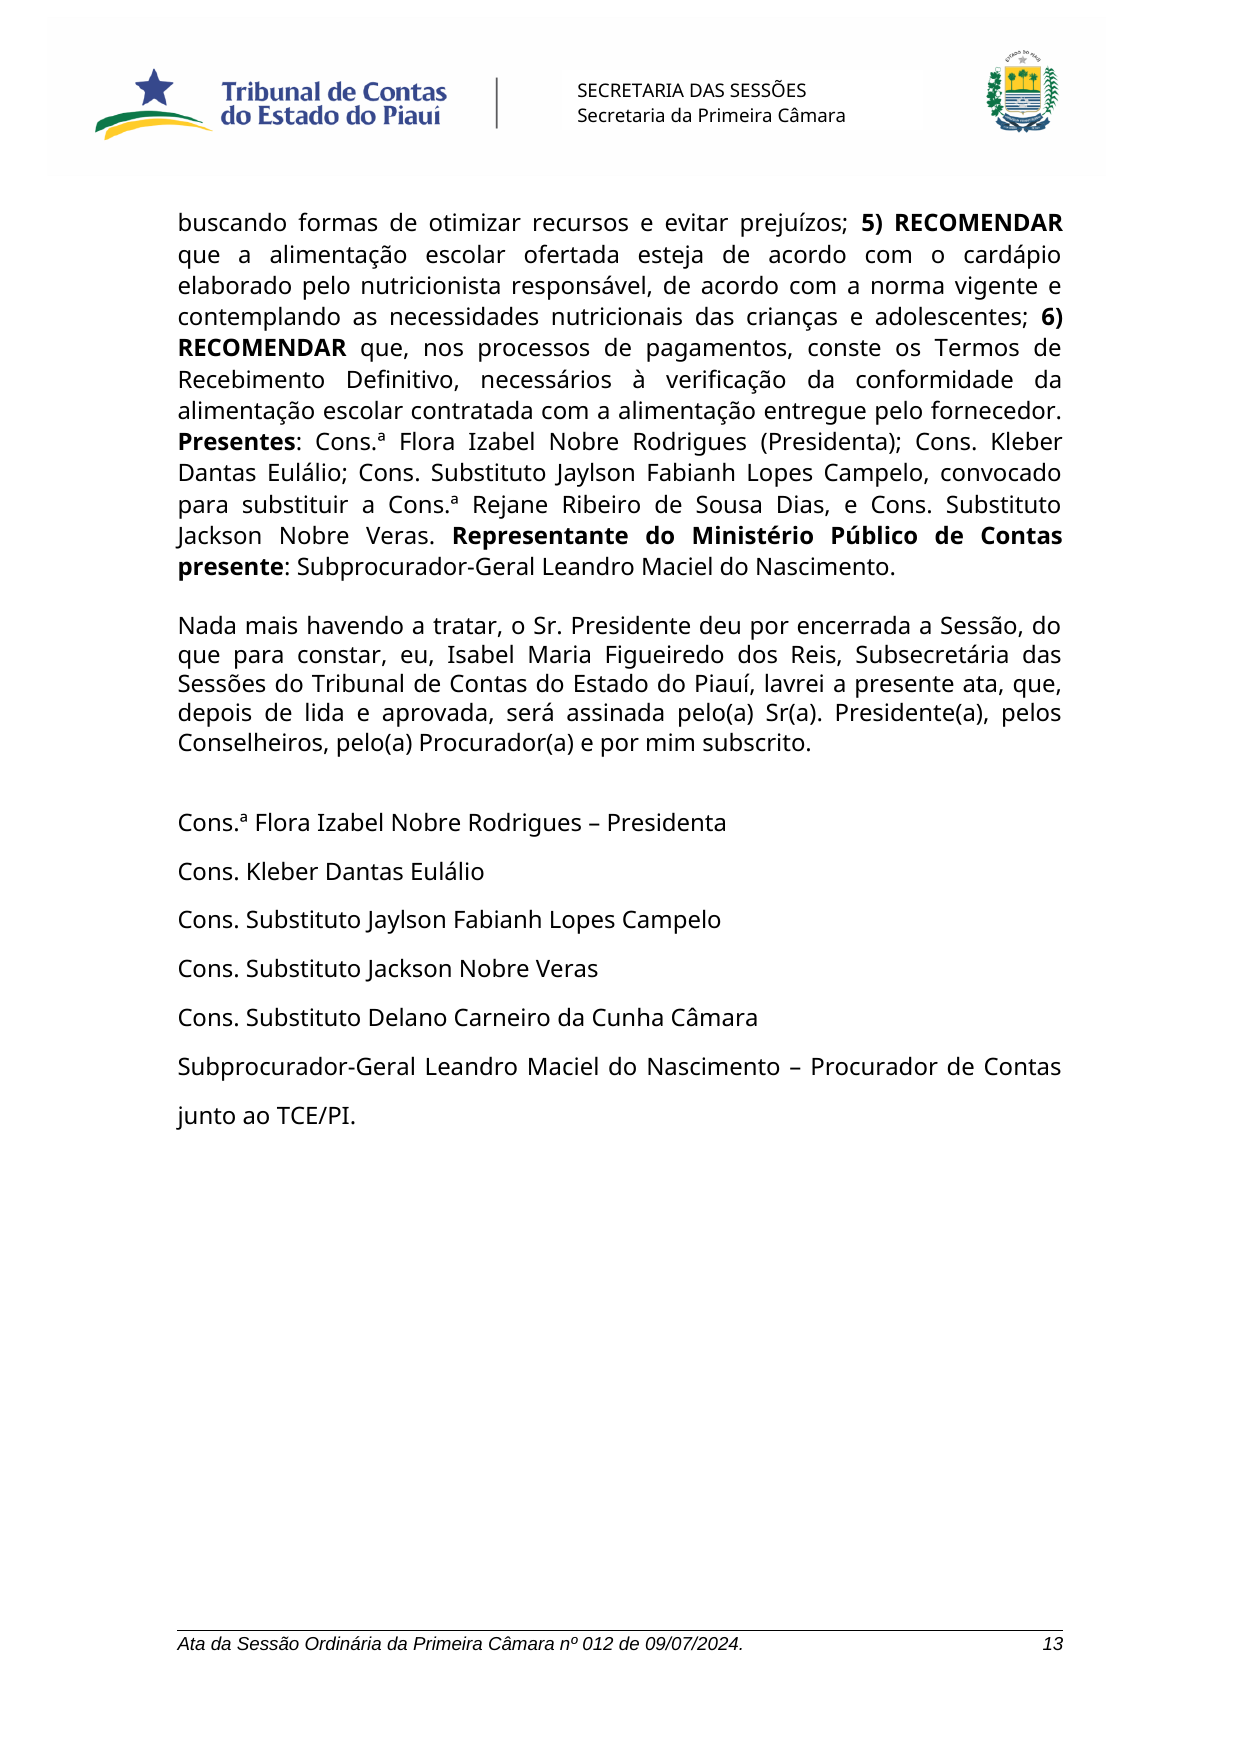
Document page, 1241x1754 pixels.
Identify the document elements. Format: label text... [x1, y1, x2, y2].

picture [47, 17, 1107, 176]
text Cons. Substituto Jaylson Fabianh Lopes Campelo [177, 903, 1063, 936]
text Cons. Substituto Jackson Nobre Veras [177, 952, 1063, 985]
text Nada mais havendo a tratar, o Sr. Presidente deu por encerrada a Sessão, do que para constar, eu, Isabel Maria Figueiredo dos Reis, Subsecretária das Sessões do Tribunal de Contas do Estado do Piauí, lavrei a presente ata, que, depois de lida e aprovada, será assinada pelo(a) Sr(a). Presidente(a), pelos Conselheiros, pelo(a) Procurador(a) e por mim subscrito. [177, 611, 1063, 757]
text Subprocurador-Geral Leandro Maciel do Nascimento – Procurador de Contas junto ao TCE/PI. [177, 1050, 1063, 1131]
text Cons. Kleber Dantas Eulálio [177, 854, 1063, 887]
text Cons. Substituto Delano Carneiro da Cunha Câmara [177, 1001, 1063, 1034]
text Cons.ª Flora Izabel Nobre Rodrigues – Presidenta [177, 806, 1063, 838]
